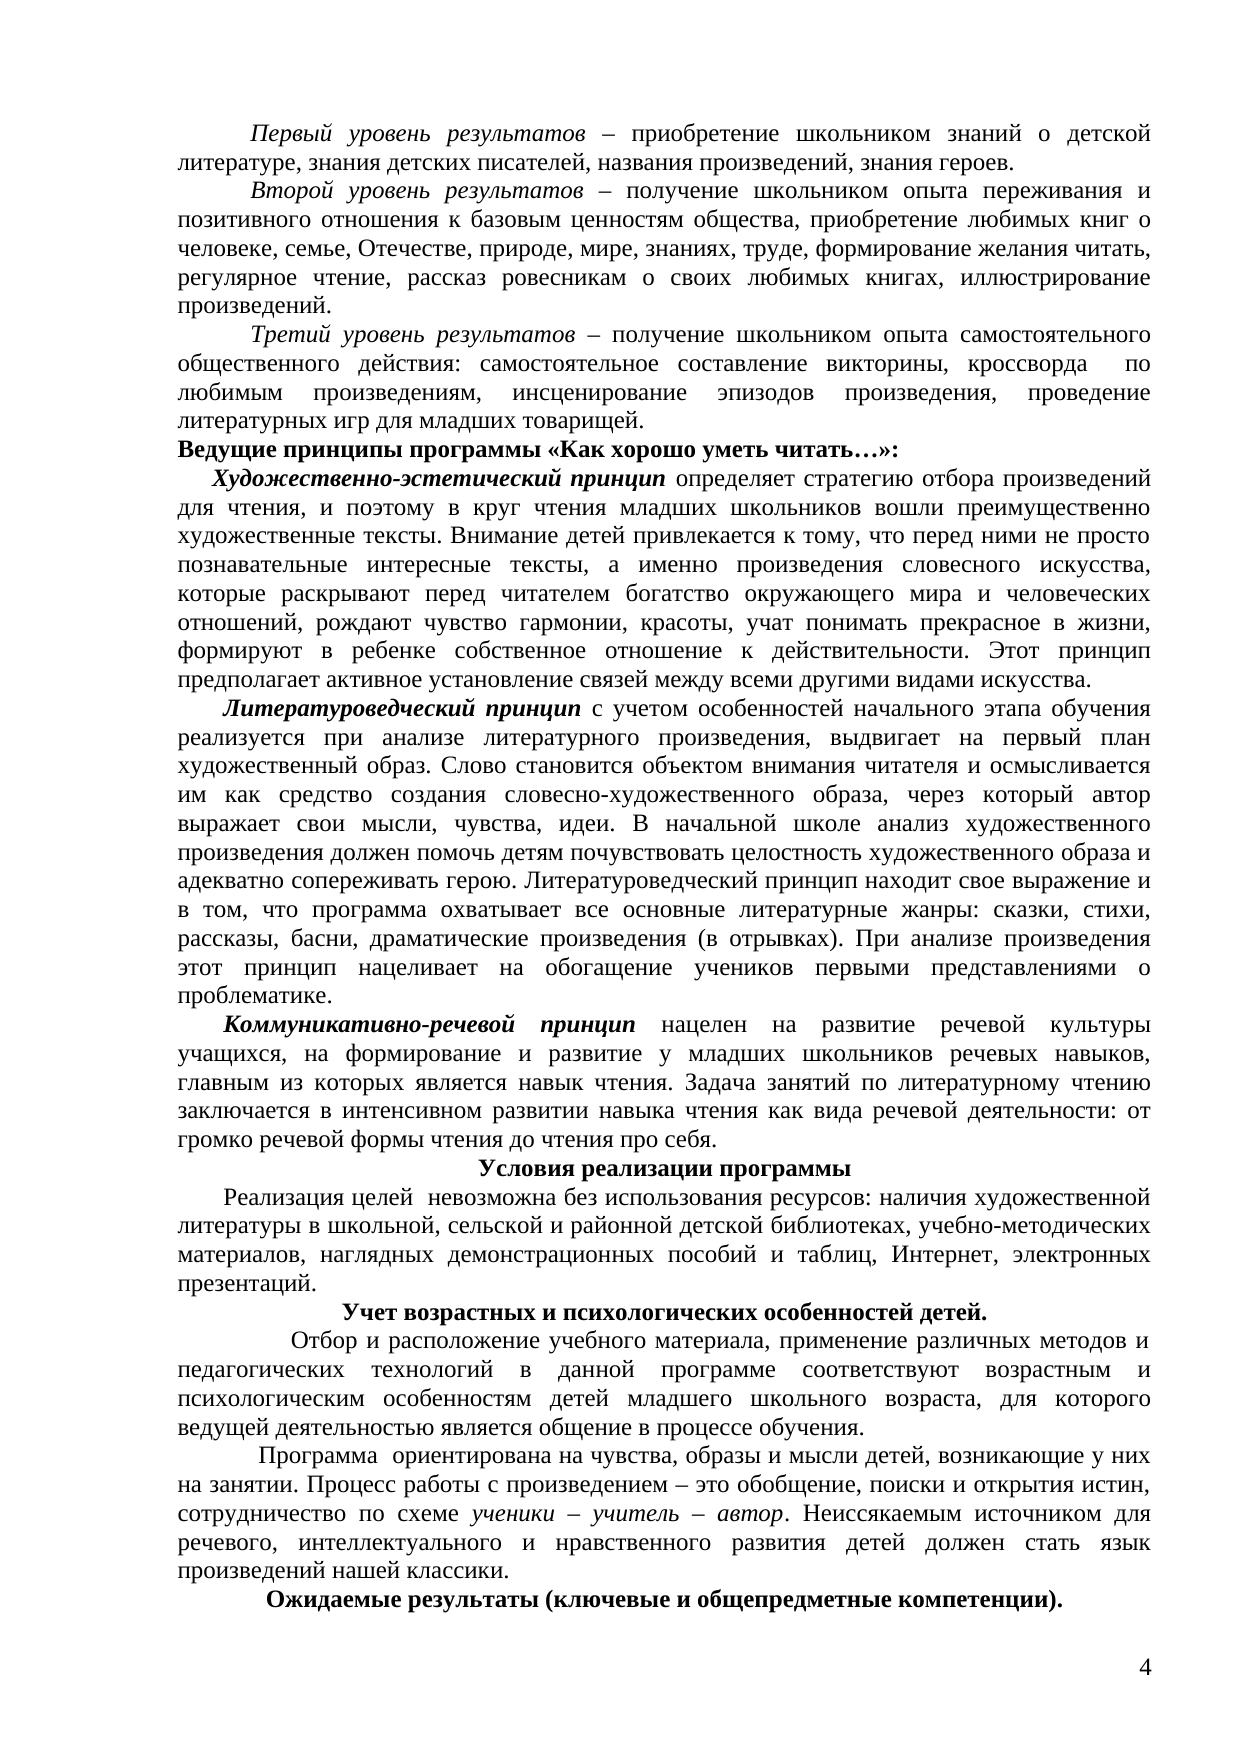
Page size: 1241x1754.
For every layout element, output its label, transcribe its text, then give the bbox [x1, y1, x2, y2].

text Ожидаемые результаты (ключевые и общепредметные компетенции). [177, 1584, 1152, 1613]
text Коммуникативно-речевой принцип нацелен на развитие речевой культуры учащихся, на формирование и развитие у младших школьников речевых навыков, главным из которых является навык чтения. Задача занятий по литературному чтению заключается в интенсивном развитии навыка чтения как вида речевой деятельности: от громко речевой формы чтения до чтения про себя. [177, 1009, 1152, 1153]
text Реализация целей невозможна без использования ресурсов: наличия художественной литературы в школьной, сельской и районной детской библиотеках, учебно-методических материалов, наглядных демонстрационных пособий и таблиц, Интернет, электронных презентаций. [177, 1182, 1152, 1297]
text Учет возрастных и психологических особенностей детей. [177, 1297, 1152, 1326]
text Ведущие принципы программы «Как хорошо уметь читать…»: [177, 434, 1152, 463]
text Литературоведческий принцип с учетом особенностей начального этапа обучения реализуется при анализе литературного произведения, выдвигает на первый план художественный образ. Слово становится объектом внимания читателя и осмысливается им как средство создания словесно-художественного образа, через который автор выражает свои мысли, чувства, идеи. В начальной школе анализ художественного произведения должен помочь детям почувствовать целостность художественного образа и адекватно сопереживать герою. Литературоведческий принцип находит свое выражение и в том, что программа охватывает все основные литературные жанры: сказки, стихи, рассказы, басни, драматические произведения (в отрывках). При анализе произведения этот принцип нацеливает на обогащение учеников первыми представлениями о проблематике. [177, 693, 1152, 1009]
text Первый уровень результатов – приобретение школьником знаний о детской литературе, знания детских писателей, названия произведений, знания героев. [177, 118, 1152, 176]
text Второй уровень результатов – получение школьником опыта переживания и позитивного отношения к базовым ценностям общества, приобретение любимых книг о человеке, семье, Отечестве, природе, мире, знаниях, труде, формирование желания читать, регулярное чтение, рассказ ровесникам о своих любимых книгах, иллюстрирование произведений. [177, 176, 1152, 319]
text Третий уровень результатов – получение школьником опыта самостоятельного общественного действия: самостоятельное составление викторины, кроссворда по любимым произведениям, инсценирование эпизодов произведения, проведение литературных игр для младших товарищей. [177, 319, 1152, 434]
text Программа ориентирована на чувства, образы и мысли детей, возникающие у них на занятии. Процесс работы с произведением – это обобщение, поиски и открытия истин, сотрудничество по схеме ученики – учитель – автор. Неиссякаемым источником для речевого, интеллектуального и нравственного развития детей должен стать язык произведений нашей классики. [177, 1441, 1152, 1584]
text Художественно-эстетический принцип определяет стратегию отбора произведений для чтения, и поэтому в круг чтения младших школьников вошли преимущественно художественные тексты. Внимание детей привлекается к тому, что перед ними не просто познавательные интересные тексты, а именно произведения словесного искусства, которые раскрывают перед читателем богатство окружающего мира и человеческих отношений, рождают чувство гармонии, красоты, учат понимать прекрасное в жизни, формируют в ребенке собственное отношение к действительности. Этот принцип предполагает активное установление связей между всеми другими видами искусства. [177, 463, 1152, 693]
text Отбор и расположение учебного материала, применение различных методов и педагогических технологий в данной программе соответствуют возрастным и психологическим особенностям детей младшего школьного возраста, для которого ведущей деятельностью является общение в процессе обучения. [177, 1326, 1152, 1441]
text Условия реализации программы [177, 1153, 1152, 1182]
